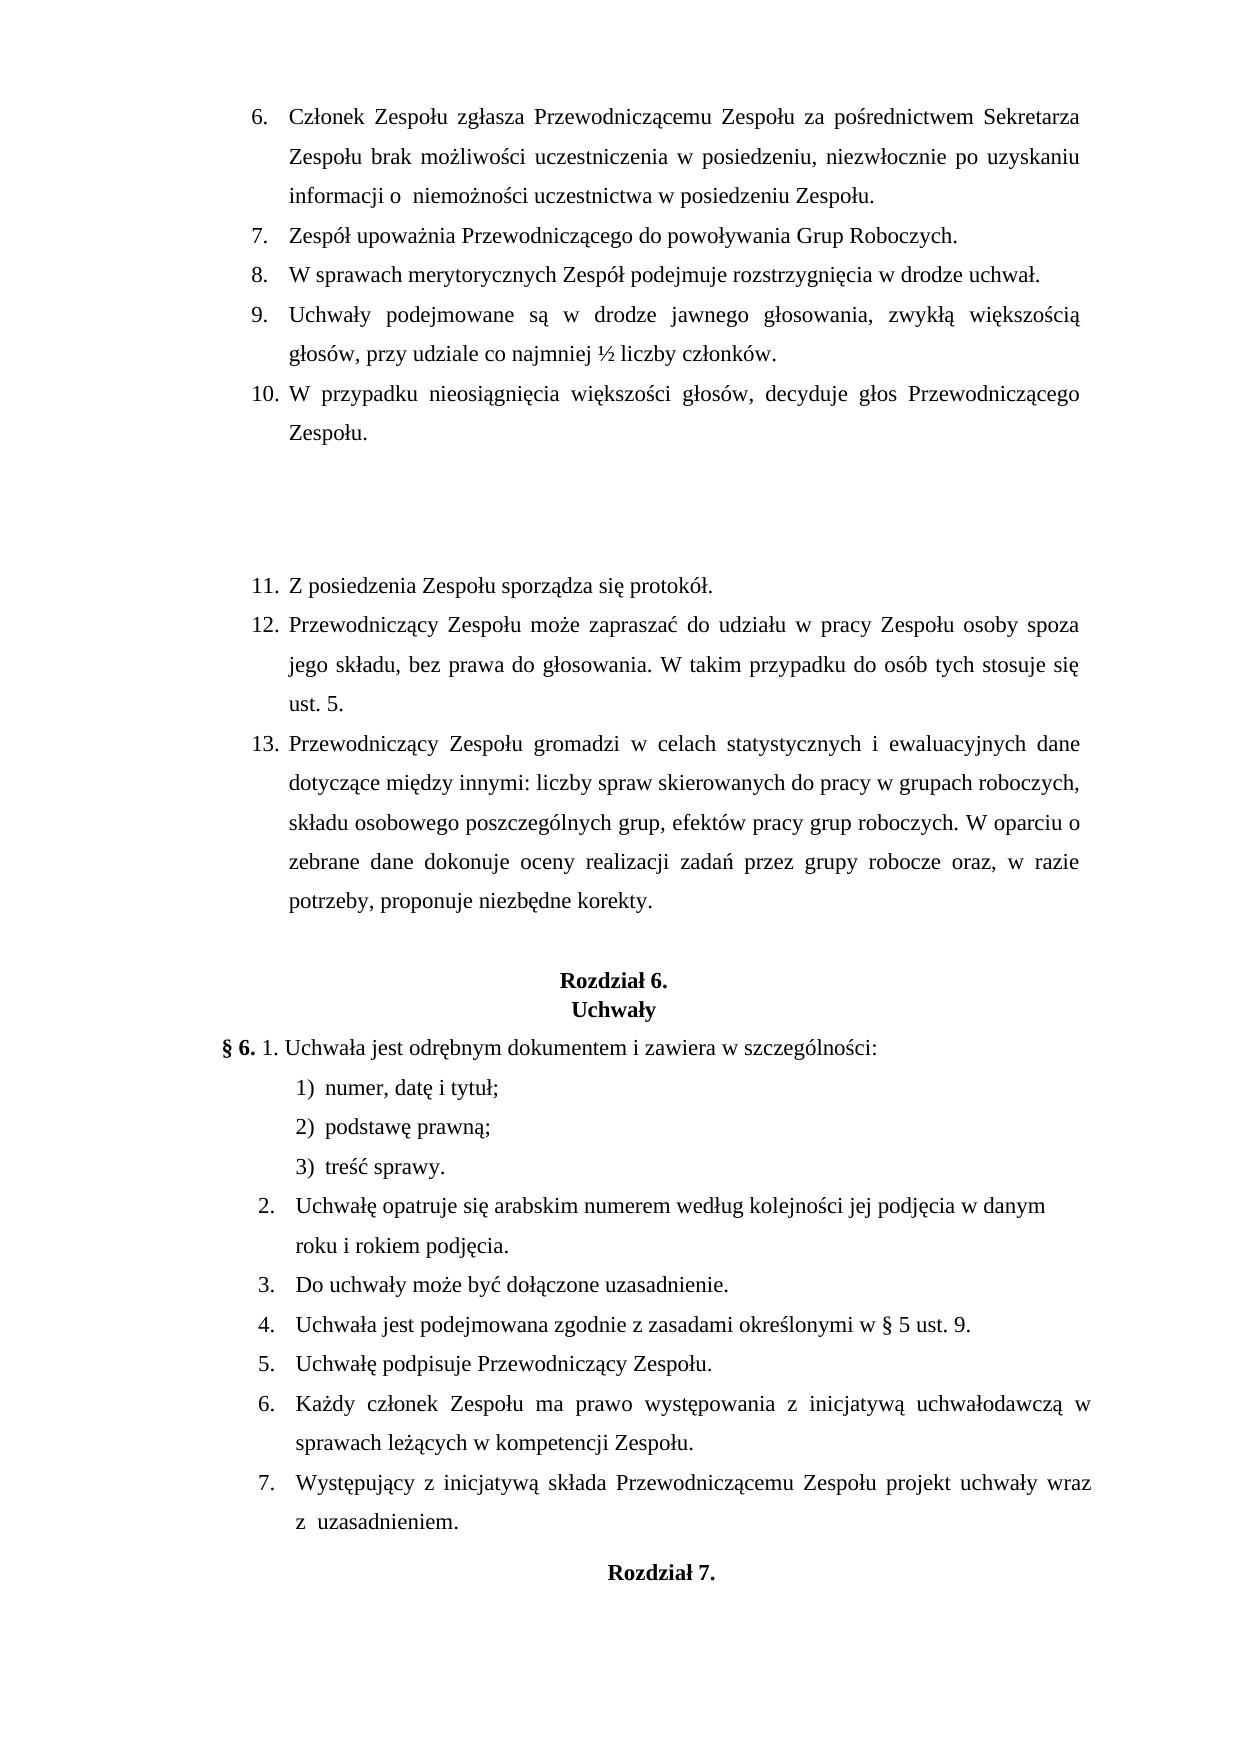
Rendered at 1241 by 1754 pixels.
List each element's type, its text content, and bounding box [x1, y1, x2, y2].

list Do uchwały może być dołączone uzasadnienie. [295, 1271, 1093, 1297]
text Rozdział 6. [148, 967, 1079, 993]
text Uchwały [148, 996, 1079, 1022]
list Uchwały podejmowane są w drodze jawnego głosowania, zwykłą większością głosów, przy udziale co najmniej ½ liczby członków. [251, 301, 1081, 367]
list W przypadku nieosiągnięcia większości głosów, decyduje głos Przewodniczącego Zespołu. [251, 380, 1081, 446]
text Rozdział 7. [516, 1559, 1093, 1585]
list Każdy członek Zespołu ma prawo występowania z inicjatywą uchwałodawczą w sprawach leżących w kompetencji Zespołu. [258, 1389, 1093, 1455]
list Uchwałę opatruje się arabskim numerem według kolejności jej podjęcia w danym roku i rokiem podjęcia. [258, 1192, 1093, 1258]
list numer, datę i tytuł; [215, 1074, 679, 1100]
list Przewodniczący Zespołu gromadzi w celach statystycznych i ewaluacyjnych dane dotyczące między innymi: liczby spraw skierowanych do pracy w grupach roboczych, składu osobowego poszczególnych grup, efektów pracy grup roboczych. W oparciu o zebrane dane dokonuje oceny realizacji zadań przez grupy robocze oraz, w razie potrzeby, proponuje niezbędne korekty. [251, 730, 1081, 914]
list Przewodniczący Zespołu może zapraszać do udziału w pracy Zespołu osoby spoza jego składu, bez prawa do głosowania. W takim przypadku do osób tych stosuje się ust. 5. [251, 611, 1081, 717]
list podstawę prawną; [295, 1113, 679, 1139]
list Występujący z inicjatywą składa Przewodniczącemu Zespołu projekt uchwały wraz z uzasadnieniem. [258, 1468, 1093, 1534]
list Z posiedzenia Zespołu sporządza się protokół. [251, 572, 1081, 598]
list W sprawach merytorycznych Zespół podejmuje rozstrzygnięcia w drodze uchwał. [251, 261, 1081, 288]
list Członek Zespołu zgłasza Przewodniczącemu Zespołu za pośrednictwem Sekretarza Zespołu brak możliwości uczestniczenia w posiedzeniu, niezwłocznie po uzyskaniu informacji o niemożności uczestnictwa w posiedzeniu Zespołu. [251, 103, 1081, 209]
list Zespół upoważnia Przewodniczącego do powoływania Grup Roboczych. [251, 222, 1081, 248]
text § 6. 1. Uchwała jest odrębnym dokumentem i zawiera w szczególności: [221, 1034, 1081, 1061]
list treść sprawy. [295, 1153, 679, 1179]
list Uchwałę podpisuje Przewodniczący Zespołu. [295, 1350, 1093, 1376]
list Uchwała jest podejmowana zgodnie z zasadami określonymi w § 5 ust. 9. [295, 1311, 1093, 1337]
